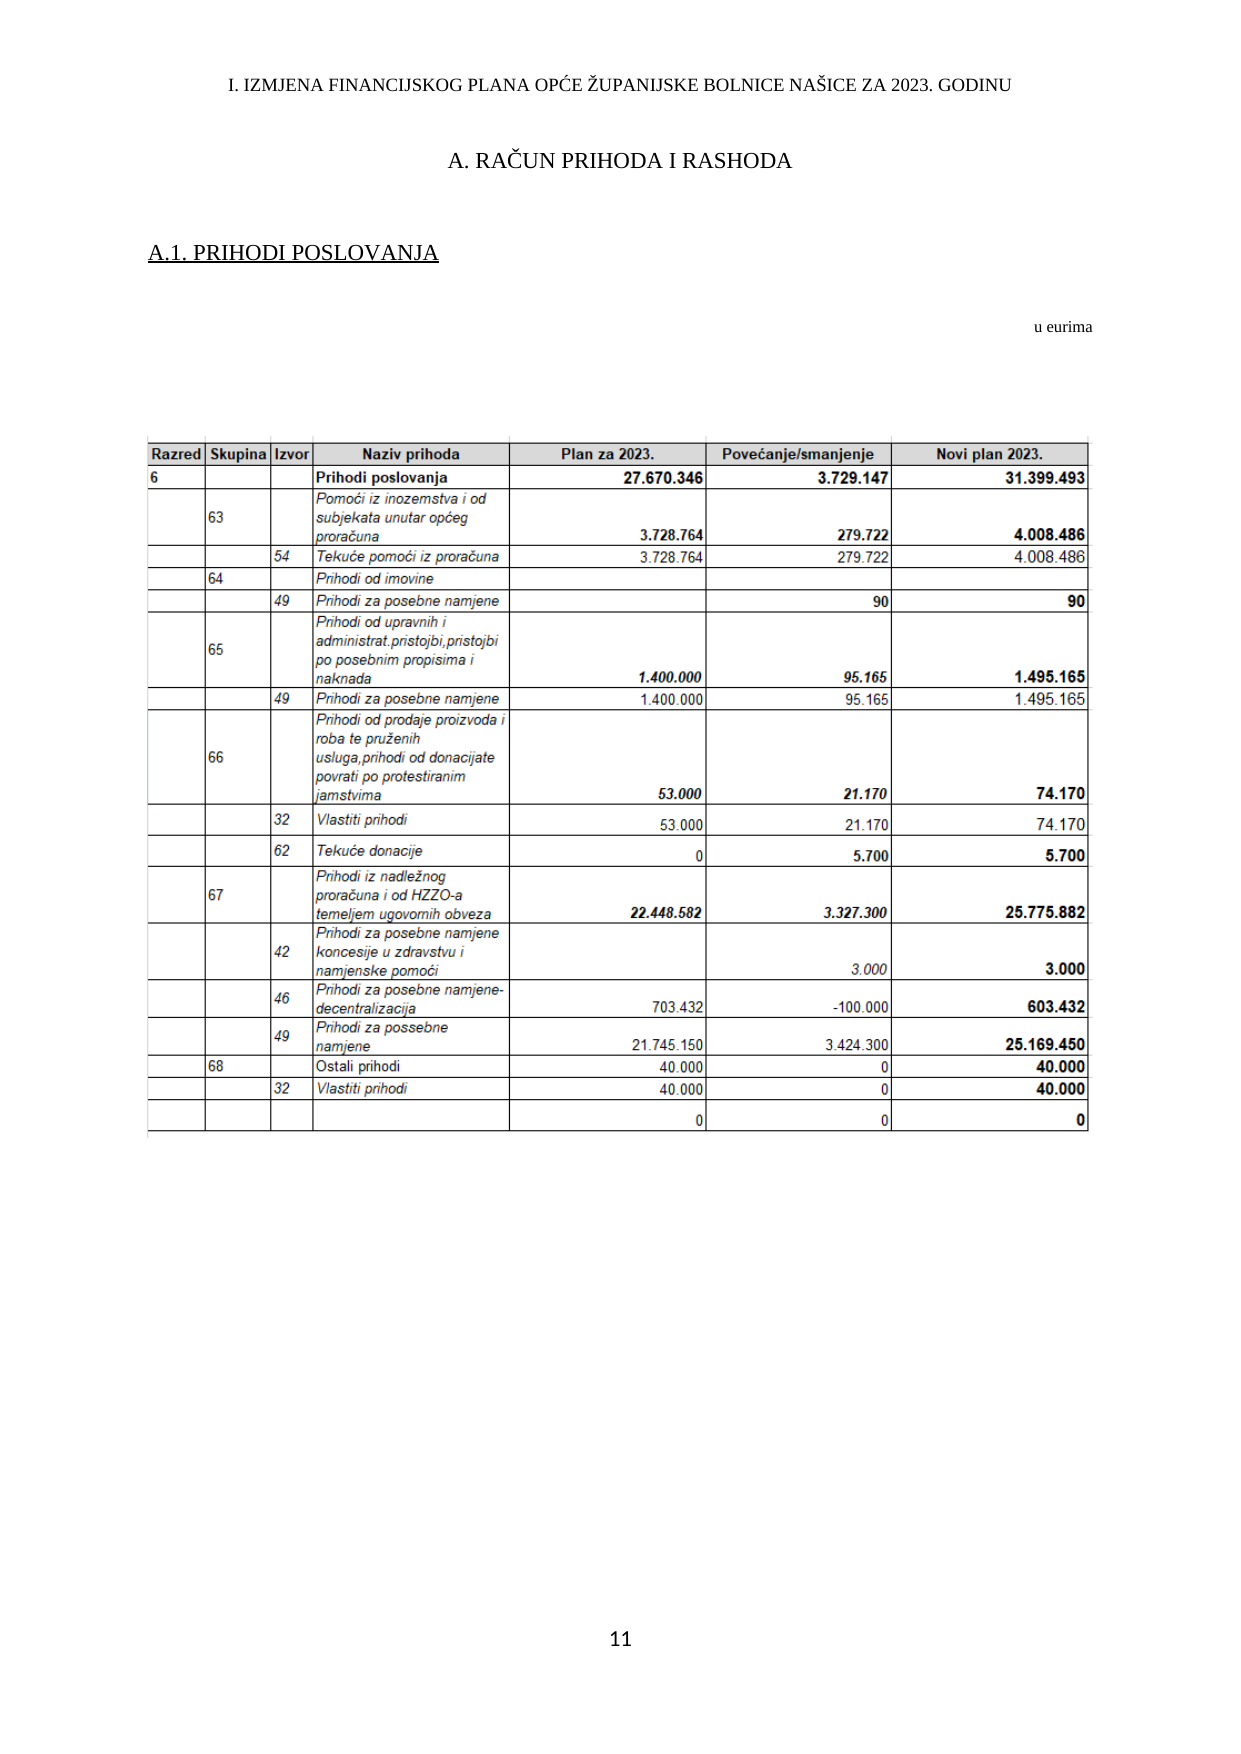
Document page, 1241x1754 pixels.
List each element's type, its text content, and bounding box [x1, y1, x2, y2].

text A.1. PRIHODI POSLOVANJA [148, 238, 1093, 265]
picture [147, 436, 1093, 1138]
text A. RAČUN PRIHODA I RASHODA [148, 148, 1093, 174]
text u eurima [148, 317, 1093, 336]
